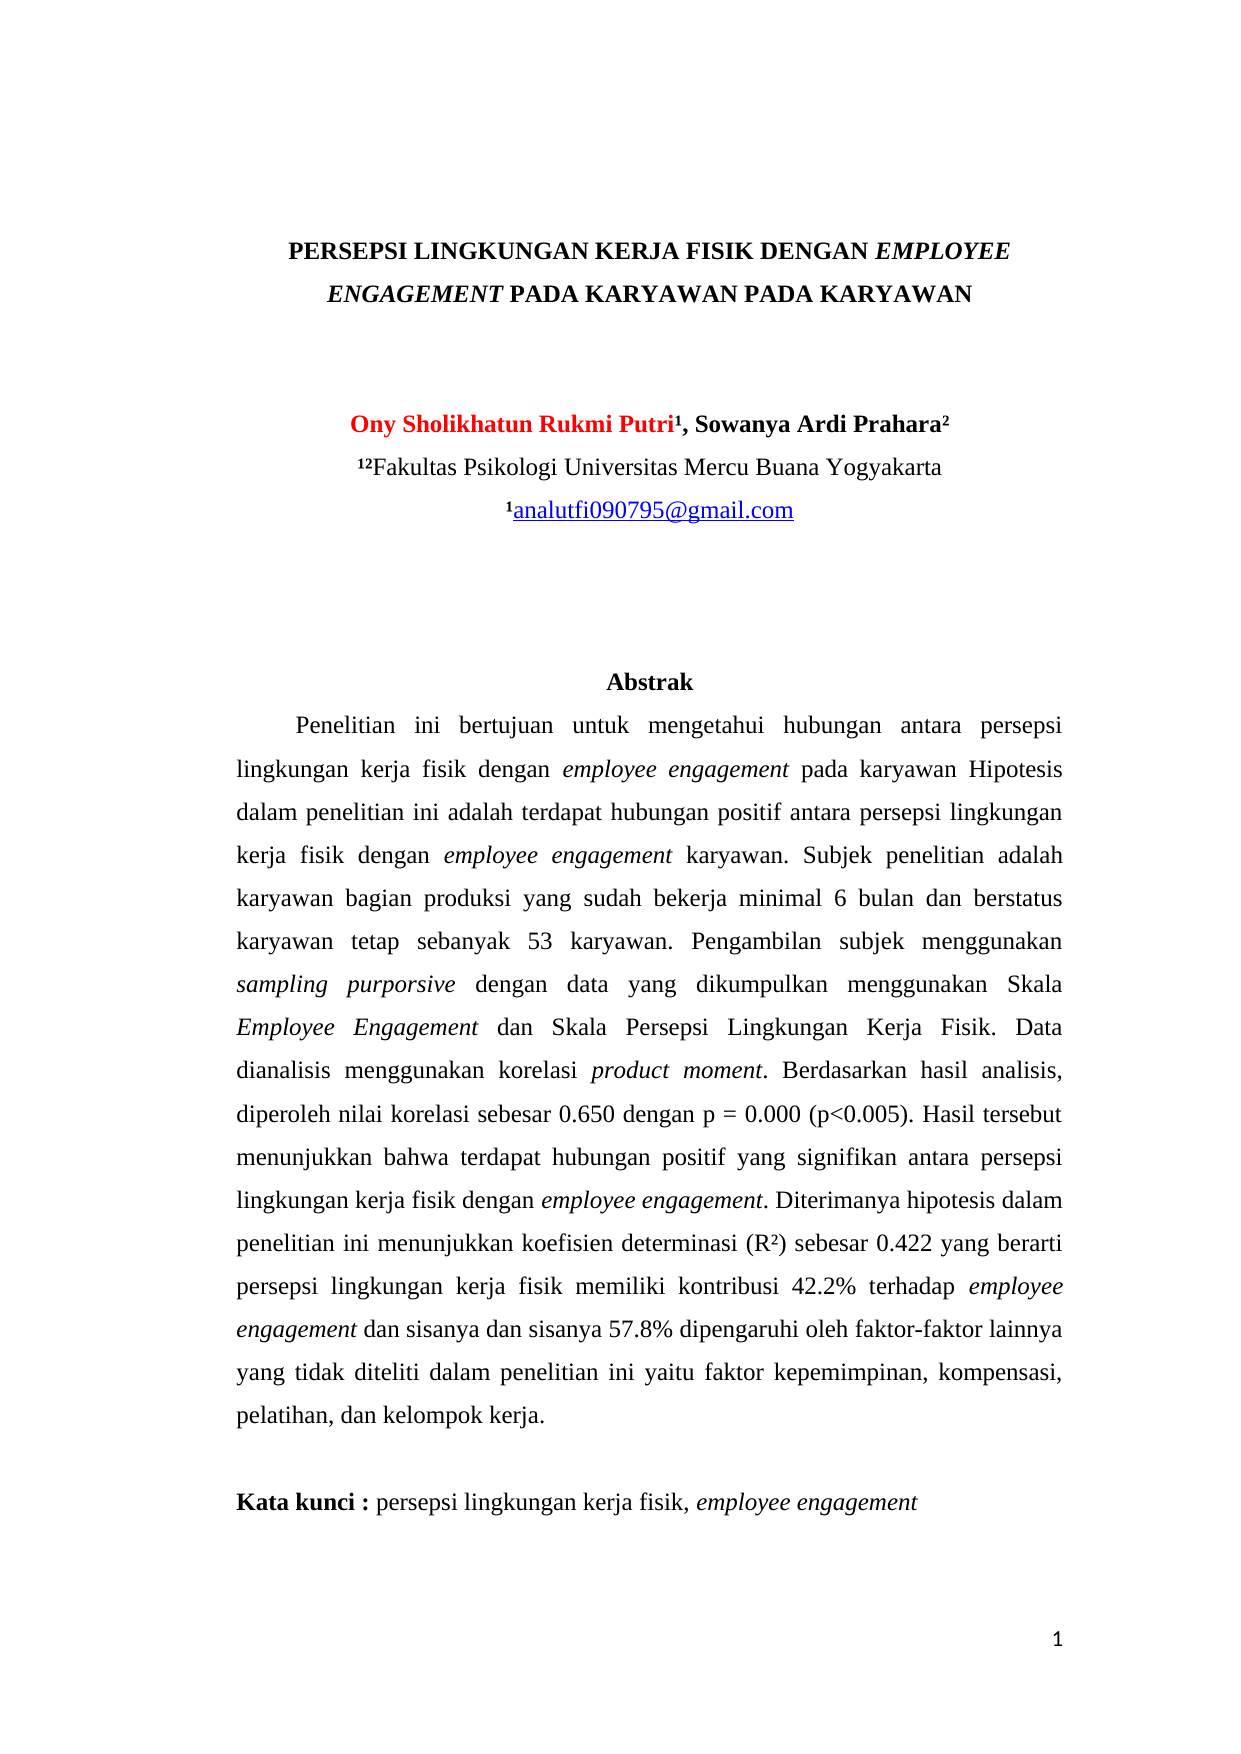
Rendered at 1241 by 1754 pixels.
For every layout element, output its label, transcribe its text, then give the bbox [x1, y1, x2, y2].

text ¹²Fakultas Psikologi Universitas Mercu Buana Yogyakarta [236, 452, 1063, 481]
text PERSEPSI LINGKUNGAN KERJA FISIK DENGAN EMPLOYEE ENGAGEMENT PADA KARYAWAN PADA KARYAWAN [236, 236, 1063, 308]
text Ony Sholikhatun Rukmi Putri¹, Sowanya Ardi Prahara² [236, 409, 1063, 437]
text ¹analutfi090795@gmail.com [236, 495, 1063, 524]
text Kata kunci : persepsi lingkungan kerja fisik, employee engagement [236, 1487, 1063, 1516]
text Penelitian ini bertujuan untuk mengetahui hubungan antara persepsi lingkungan kerja fisik dengan employee engagement pada karyawan Hipotesis dalam penelitian ini adalah terdapat hubungan positif antara persepsi lingkungan kerja fisik dengan employee engagement karyawan. Subjek penelitian adalah karyawan bagian produksi yang sudah bekerja minimal 6 bulan dan berstatus karyawan tetap sebanyak 53 karyawan. Pengambilan subjek menggunakan sampling purporsive dengan data yang dikumpulkan menggunakan Skala Employee Engagement dan Skala Persepsi Lingkungan Kerja Fisik. Data dianalisis menggunakan korelasi product moment. Berdasarkan hasil analisis, diperoleh nilai korelasi sebesar 0.650 dengan p = 0.000 (p<0.005). Hasil tersebut menunjukkan bahwa terdapat hubungan positif yang signifikan antara persepsi lingkungan kerja fisik dengan employee engagement. Diterimanya hipotesis dalam penelitian ini menunjukkan koefisien determinasi (R²) sebesar 0.422 yang berarti persepsi lingkungan kerja fisik memiliki kontribusi 42.2% terhadap employee engagement dan sisanya dan sisanya 57.8% dipengaruhi oleh faktor-faktor lainnya yang tidak diteliti dalam penelitian ini yaitu faktor kepemimpinan, kompensasi, pelatihan, dan kelompok kerja. [236, 711, 1063, 1429]
text Abstrak [236, 667, 1063, 696]
